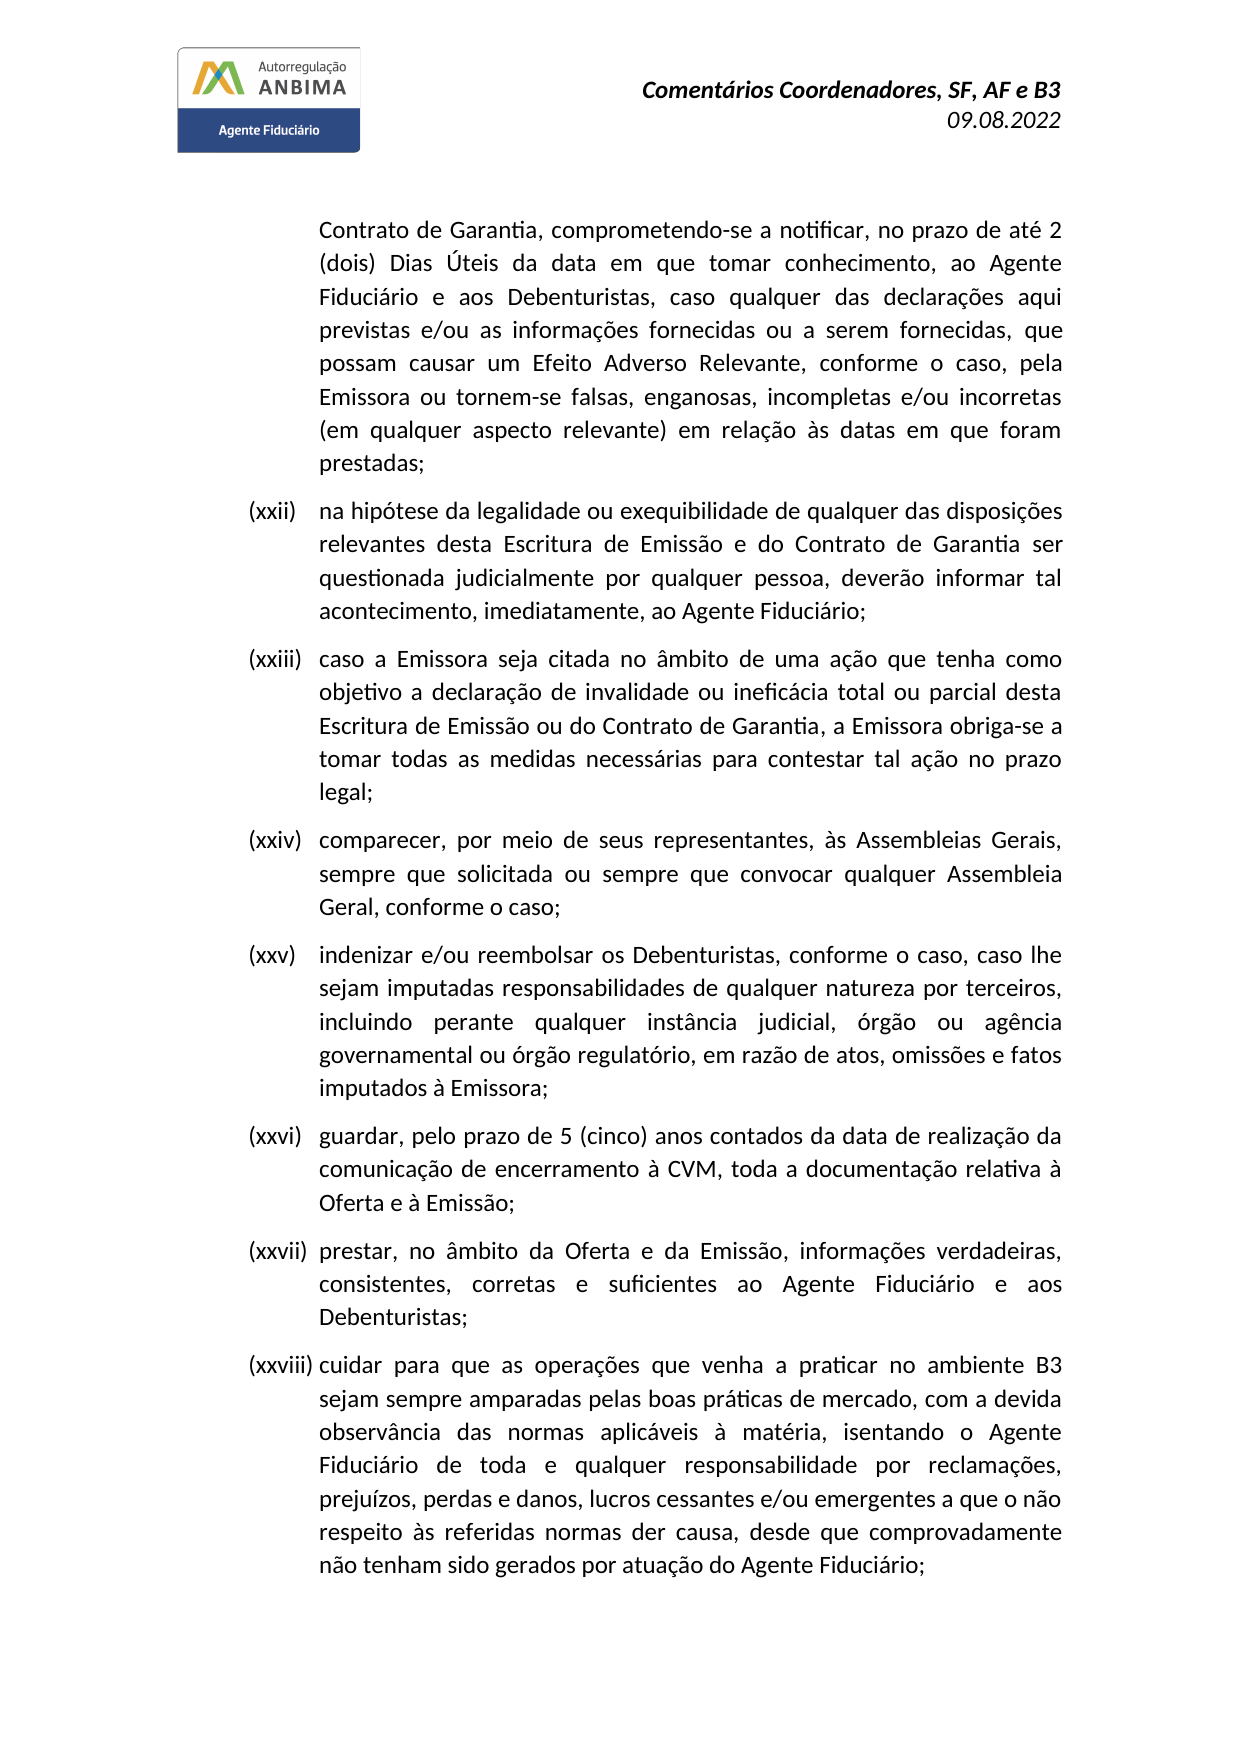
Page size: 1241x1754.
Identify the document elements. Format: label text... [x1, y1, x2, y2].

text indenizar e/ou reembolsar os Debenturistas, conforme o caso, caso lhe sejam imputadas responsabilidades de qualquer natureza por terceiros, incluindo perante qualquer instância judicial, órgão ou agência governamental ou órgão regulatório, em razão de atos, omissões e fatos imputados à Emissora; [248, 937, 1063, 1103]
text guardar, pelo prazo de 5 (cinco) anos contados da data de realização da comunicação de encerramento à CVM, toda a documentação relativa à Oferta e à Emissão; [248, 1118, 1063, 1218]
text caso a Emissora seja citada no âmbito de uma ação que tenha como objetivo a declaração de invalidade ou ineficácia total ou parcial desta Escritura de Emissão ou do Contrato de Garantia, a Emissora obriga-se a tomar todas as medidas necessárias para contestar tal ação no prazo legal; [248, 641, 1063, 807]
text comparecer, por meio de seus representantes, às Assembleias Gerais, sempre que solicitada ou sempre que convocar qualquer Assembleia Geral, conforme o caso; [248, 822, 1063, 922]
text na hipótese da legalidade ou exequibilidade de qualquer das disposições relevantes desta Escritura de Emissão e do Contrato de Garantia ser questionada judicialmente por qualquer pessoa, deverão informar tal acontecimento, imediatamente, ao Agente Fiduciário; [248, 493, 1063, 626]
picture [177, 47, 361, 153]
text prestar, no âmbito da Oferta e da Emissão, informações verdadeiras, consistentes, corretas e suficientes ao Agente Fiduciário e aos Debenturistas; [248, 1232, 1063, 1332]
text cuidar para que as operações que venha a praticar no ambiente B3 sejam sempre amparadas pelas boas práticas de mercado, com a devida observância das normas aplicáveis à matéria, isentando o Agente Fiduciário de toda e qualquer responsabilidade por reclamações, prejuízos, perdas e danos, lucros cessantes e/ou emergentes a que o não respeito às referidas normas der causa, desde que comprovadamente não tenham sido gerados por atuação do Agente Fiduciário; [248, 1347, 1063, 1580]
